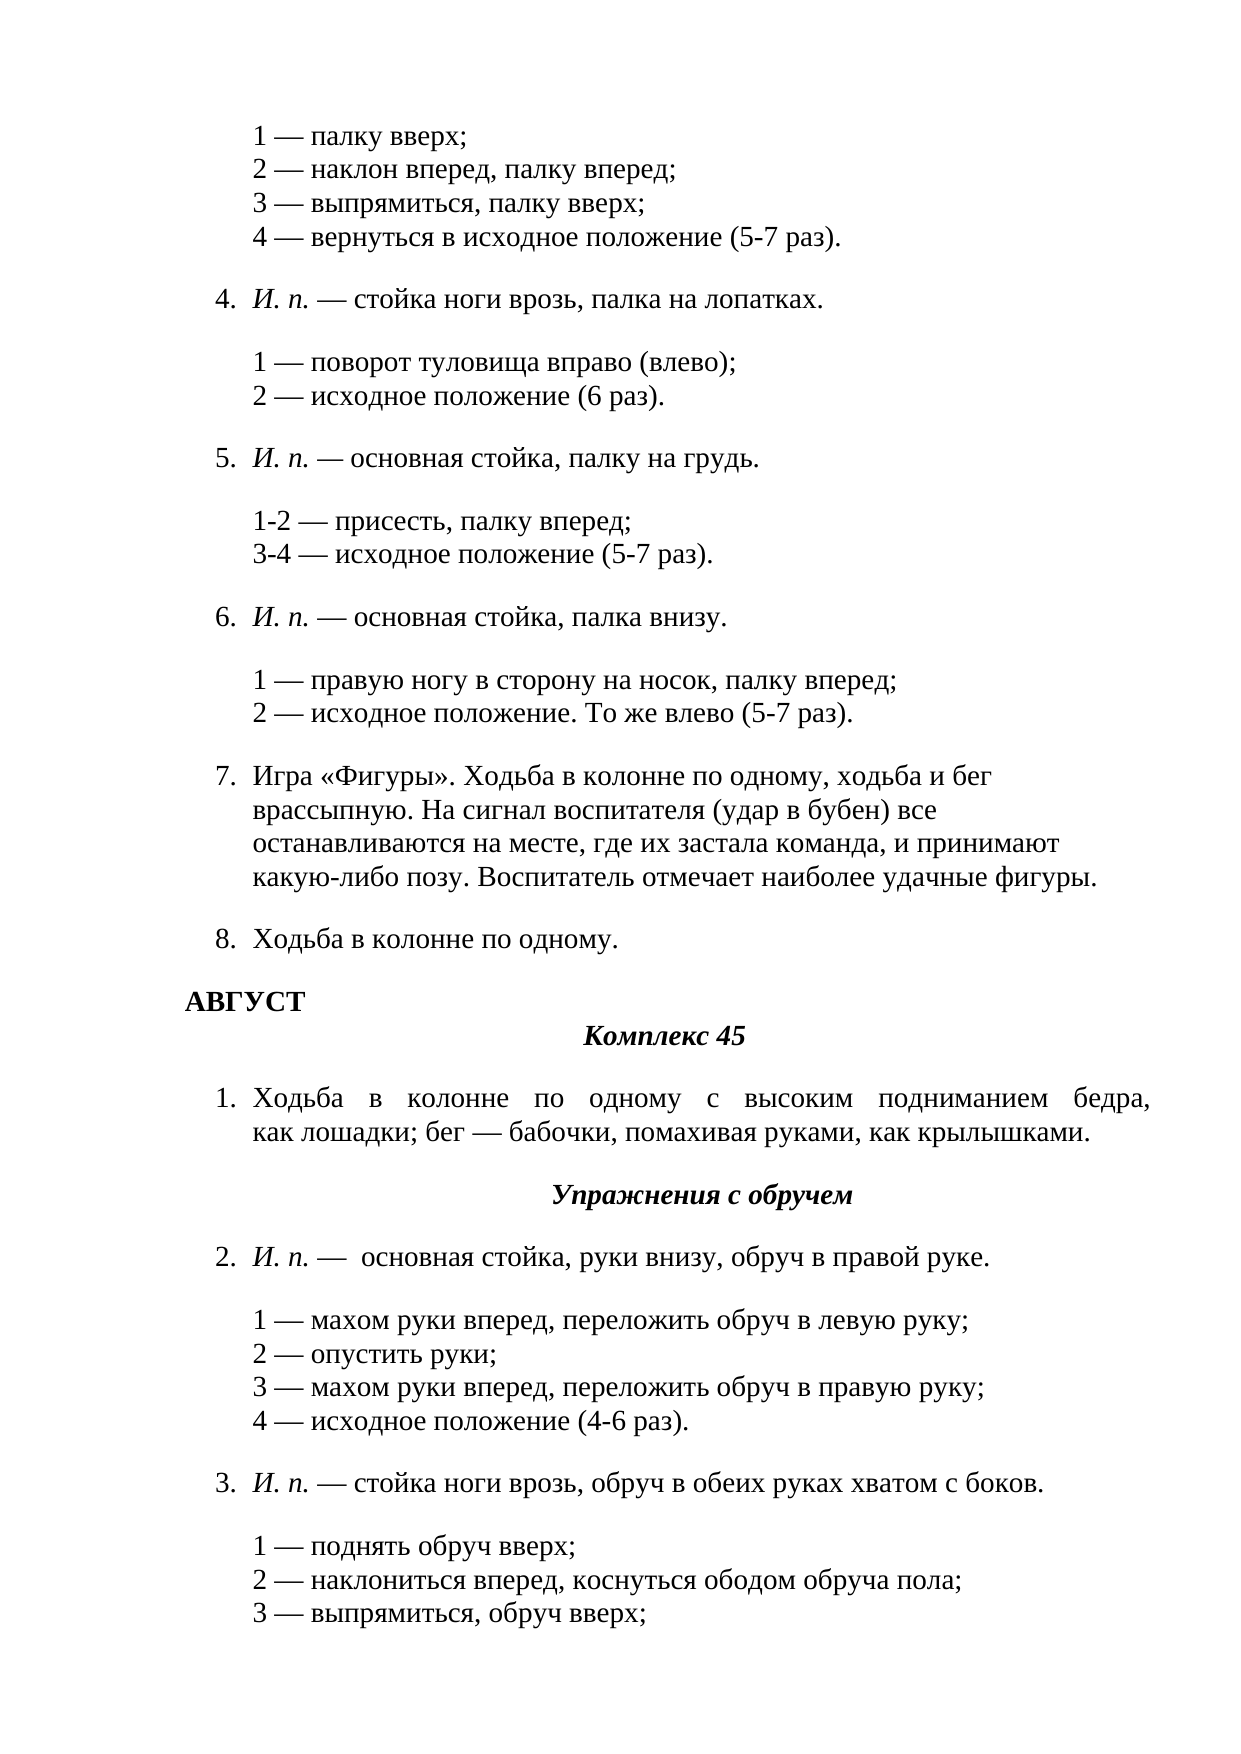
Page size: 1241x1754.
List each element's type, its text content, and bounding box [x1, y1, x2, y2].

text 2 — исходное положение. То же влево (5-7 раз). [252, 696, 1152, 729]
text 2 — опустить руки; [252, 1336, 1152, 1369]
text АВГУСТ [177, 984, 1152, 1018]
list Ходьба в колонне по одному с высоким подниманием бедра, как лошадки; бег — бабочки, помахивая руками, как крылышками. [215, 1081, 1152, 1148]
list И. п. — основная стойка, палка внизу. [215, 599, 1152, 633]
text 3 — выпрямиться, палку вверх; [252, 185, 1152, 219]
text 3 — махом руки вперед, переложить обруч в правую руку; [252, 1369, 1152, 1403]
list Ходьба в колонне по одному. [215, 922, 1152, 955]
text Упражнения с обручем [252, 1177, 1152, 1210]
text Комплекс 45 [177, 1018, 1152, 1051]
text 1 — поворот туловища вправо (влево); [252, 344, 1152, 378]
text 3-4 — исходное положение (5-7 раз). [252, 537, 1152, 570]
text 2 — исходное положение (6 раз). [252, 378, 1152, 411]
text 3 — выпрямиться, обруч вверх; [252, 1595, 1152, 1629]
list И. п. — стойка ноги врозь, палка на лопатках. [215, 281, 1152, 315]
text 4 — исходное положение (4-6 раз). [252, 1403, 1152, 1436]
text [252, 219, 1152, 252]
list И. п. — стойка ноги врозь, обруч в обеих руках хватом с боков. [215, 1466, 1152, 1499]
text 1 — правую ногу в сторону на носок, палку вперед; [252, 662, 1152, 696]
text 1 — махом руки вперед, переложить обруч в левую руку; [252, 1302, 1152, 1336]
text 1 — поднять обруч вверх; [252, 1528, 1152, 1562]
text 1 — палку вверх; [252, 118, 1152, 152]
list И. п. — основная стойка, палку на грудь. [215, 440, 1152, 474]
text 1-2 — присесть, палку вперед; [252, 503, 1152, 537]
list Игра «Фигуры». Ходьба в колонне по одному, ходьба и бег врассыпную. На сигнал воспитателя (удар в бубен) все останавливаются на месте, где их застала команда, и принимают какую-либо позу. Воспитатель отмечает наиболее удачные фигуры. [215, 758, 1152, 892]
text 2 — наклон вперед, палку вперед; [252, 152, 1152, 185]
text 2 — наклониться вперед, коснуться ободом обруча пола; [252, 1562, 1152, 1595]
list И. п. — основная стойка, руки внизу, обруч в правой руке. [215, 1239, 1152, 1273]
